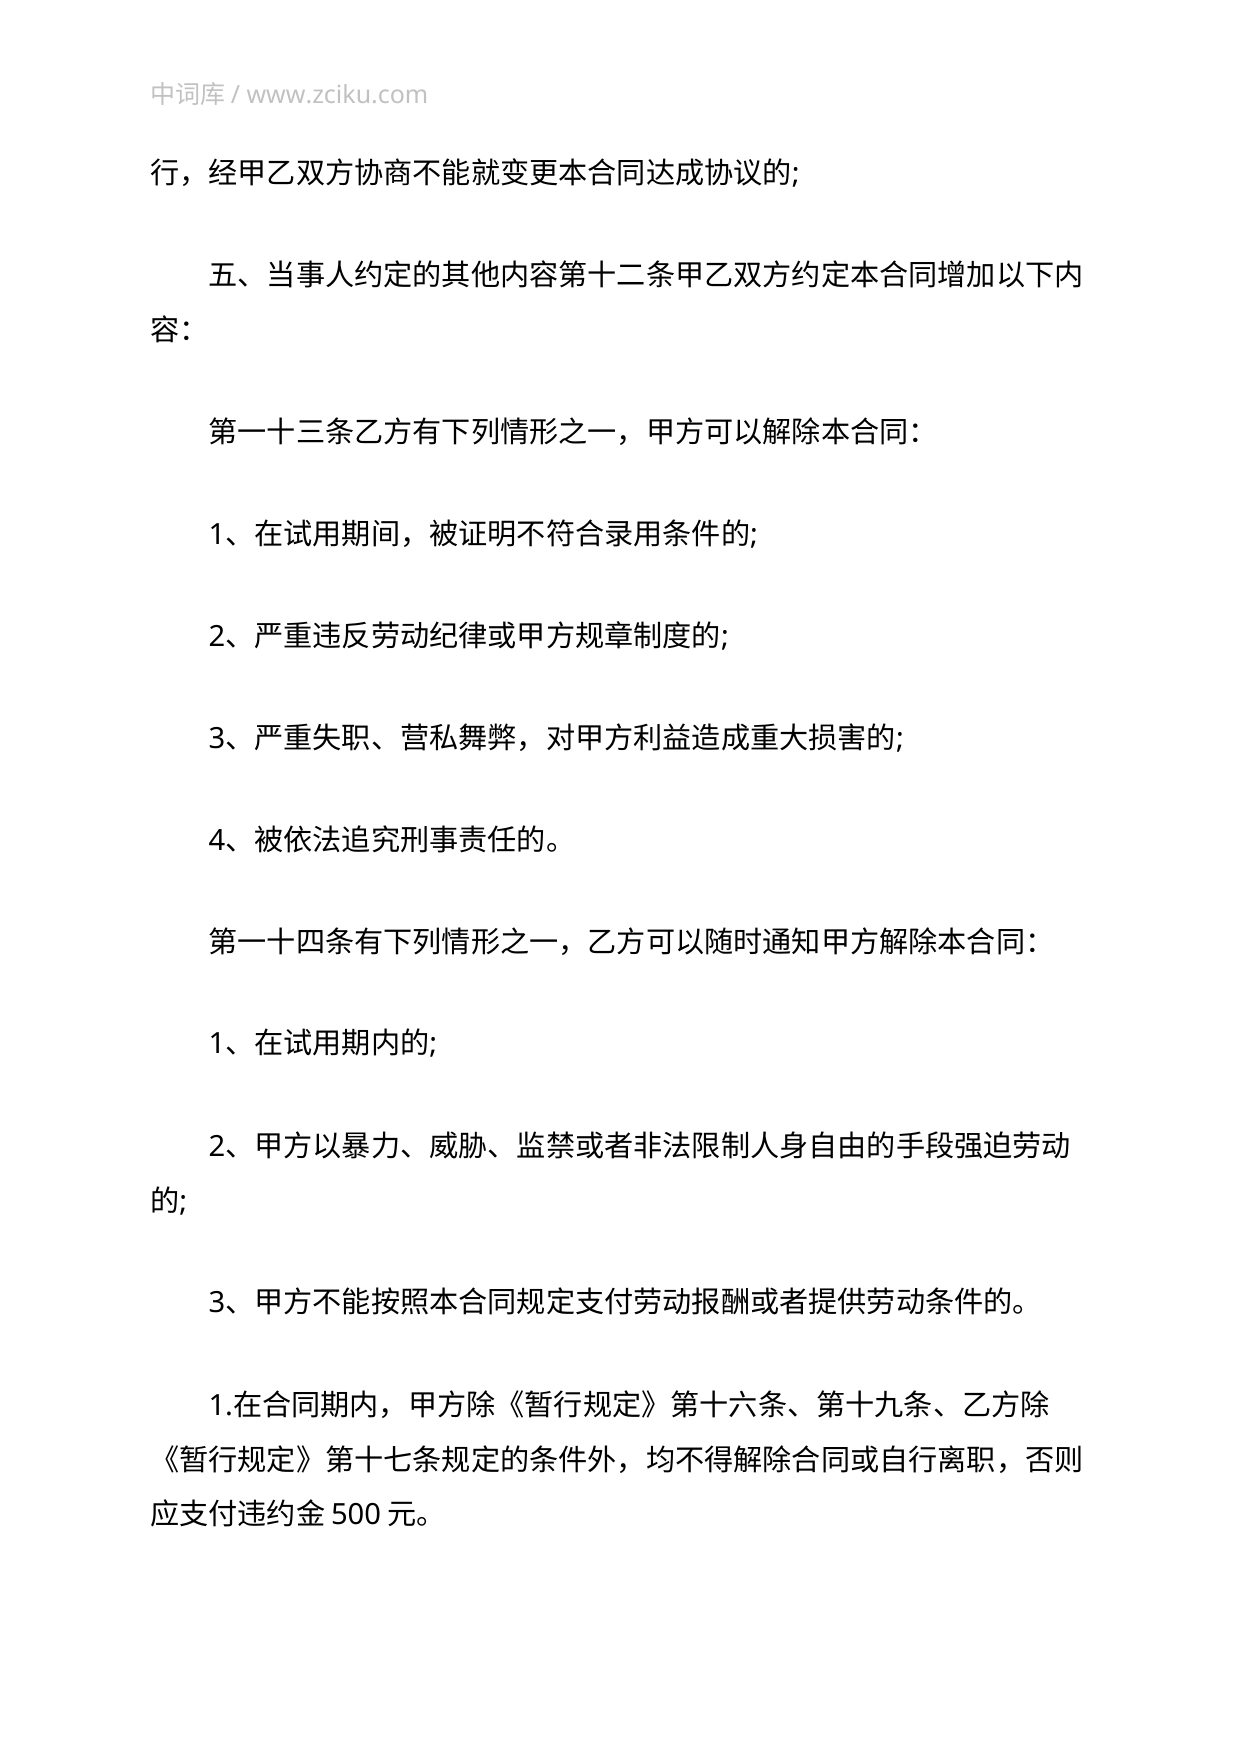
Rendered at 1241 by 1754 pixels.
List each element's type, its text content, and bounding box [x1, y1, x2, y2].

text 2、甲方以暴力、威胁、监禁或者非法限制人身自由的手段强迫劳动的; [150, 1122, 1090, 1219]
text 2、严重违反劳动纪律或甲方规章制度的; [150, 612, 1090, 655]
text 1、在试用期内的; [150, 1020, 1090, 1062]
text 3、严重失职、营私舞弊，对甲方利益造成重大损害的; [150, 714, 1090, 757]
text 五、当事人约定的其他内容第十二条甲乙双方约定本合同增加以下内容： [150, 252, 1090, 349]
text 4、被依法追究刑事责任的。 [150, 816, 1090, 859]
text 1.在合同期内，甲方除《暂行规定》第十六条、第十九条、乙方除《暂行规定》第十七条规定的条件外，均不得解除合同或自行离职，否则应支付违约金500元。 [150, 1381, 1090, 1533]
text 第一十三条乙方有下列情形之一，甲方可以解除本合同： [150, 409, 1090, 451]
text 第一十四条有下列情形之一，乙方可以随时通知甲方解除本合同： [150, 918, 1090, 961]
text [150, 150, 1090, 192]
text 3、甲方不能按照本合同规定支付劳动报酬或者提供劳动条件的。 [150, 1279, 1090, 1321]
text 1、在试用期间，被证明不符合录用条件的; [150, 510, 1090, 553]
